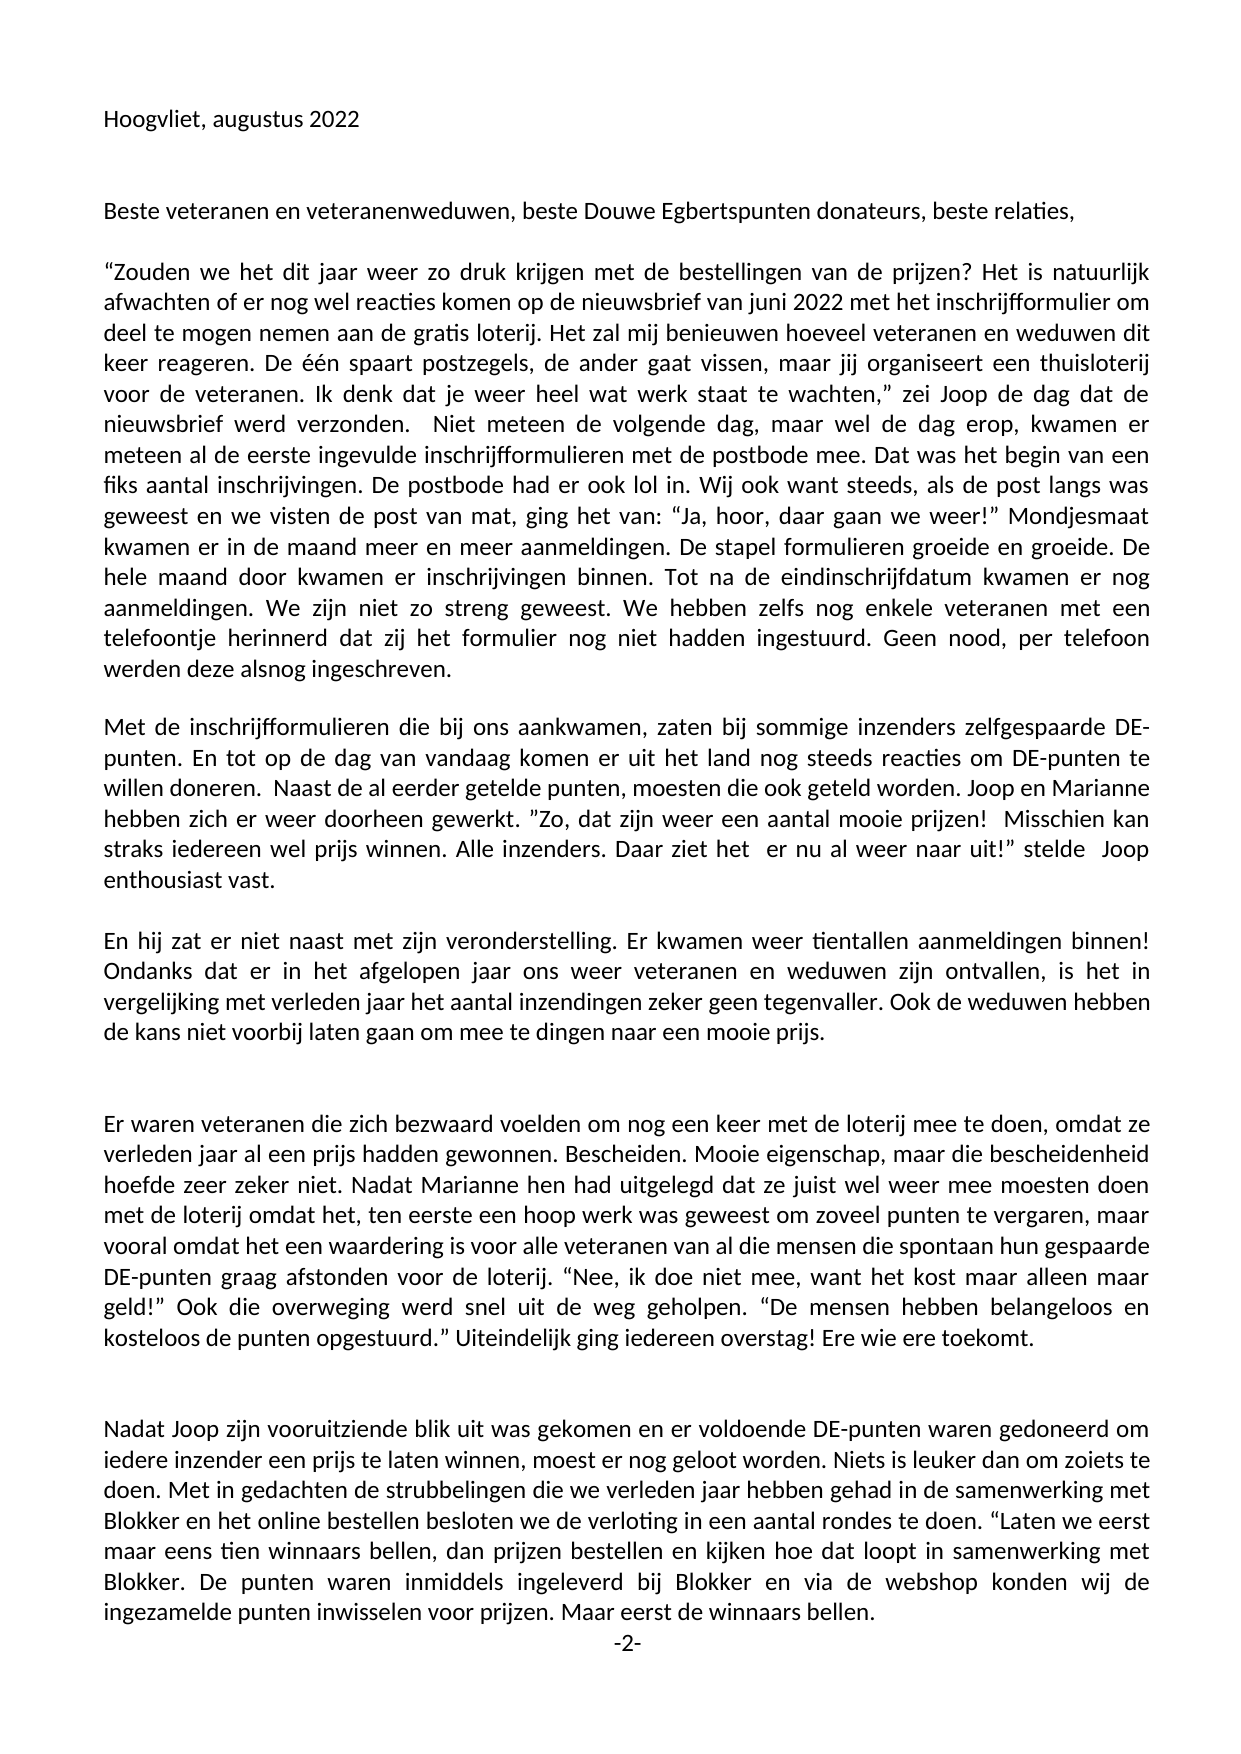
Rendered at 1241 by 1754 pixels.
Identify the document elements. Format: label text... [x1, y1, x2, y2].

text En hij zat er niet naast met zijn veronderstelling. Er kwamen weer tientallen aanmeldingen binnen! Ondanks dat er in het afgelopen jaar ons weer veteranen en weduwen zijn ontvallen, is het in vergelijking met verleden jaar het aantal inzendingen zeker geen tegenvaller. Ook de weduwen hebben de kans niet voorbij laten gaan om mee te dingen naar een mooie prijs. [103, 925, 1152, 1047]
text Met de inschrijfformulieren die bij ons aankwamen, zaten bij sommige inzenders zelfgespaarde DE-punten. En tot op de dag van vandaag komen er uit het land nog steeds reacties om DE-punten te willen doneren. Naast de al eerder getelde punten, moesten die ook geteld worden. Joop en Marianne hebben zich er weer doorheen gewerkt. ”Zo, dat zijn weer een aantal mooie prijzen! Misschien kan straks iedereen wel prijs winnen. Alle inzenders. Daar ziet het er nu al weer naar uit!” stelde Joop enthousiast vast. [103, 711, 1152, 894]
text Hoogvliet, augustus 2022 [103, 103, 1152, 134]
text Nadat Joop zijn vooruitziende blik uit was gekomen en er voldoende DE-punten waren gedoneerd om iedere inzender een prijs te laten winnen, moest er nog geloot worden. Niets is leuker dan om zoiets te doen. Met in gedachten de strubbelingen die we verleden jaar hebben gehad in de samenwerking met Blokker en het online bestellen besloten we de verloting in een aantal rondes te doen. “Laten we eerst maar eens tien winnaars bellen, dan prijzen bestellen en kijken hoe dat loopt in samenwerking met Blokker. De punten waren inmiddels ingeleverd bij Blokker en via de webshop konden wij de ingezamelde punten inwisselen voor prijzen. Maar eerst de winnaars bellen. [103, 1413, 1152, 1627]
text Er waren veteranen die zich bezwaard voelden om nog een keer met de loterij mee te doen, omdat ze verleden jaar al een prijs hadden gewonnen. Bescheiden. Mooie eigenschap, maar die bescheidenheid hoefde zeer zeker niet. Nadat Marianne hen had uitgelegd dat ze juist wel weer mee moesten doen met de loterij omdat het, ten eerste een hoop werk was geweest om zoveel punten te vergaren, maar vooral omdat het een waardering is voor alle veteranen van al die mensen die spontaan hun gespaarde DE-punten graag afstonden voor de loterij. “Nee, ik doe niet mee, want het kost maar alleen maar geld!” Ook die overweging werd snel uit de weg geholpen. “De mensen hebben belangeloos en kosteloos de punten opgestuurd.” Uiteindelijk ging iedereen overstag! Ere wie ere toekomt. [103, 1108, 1152, 1352]
text -2- [103, 1627, 1152, 1657]
text Beste veteranen en veteranenweduwen, beste Douwe Egbertspunten donateurs, beste relaties, [103, 195, 1152, 226]
text “Zouden we het dit jaar weer zo druk krijgen met de bestellingen van de prijzen? Het is natuurlijk afwachten of er nog wel reacties komen op de nieuwsbrief van juni 2022 met het inschrijfformulier om deel te mogen nemen aan de gratis loterij. Het zal mij benieuwen hoeveel veteranen en weduwen dit keer reageren. De één spaart postzegels, de ander gaat vissen, maar jij organiseert een thuisloterij voor de veteranen. Ik denk dat je weer heel wat werk staat te wachten,” zei Joop de dag dat de nieuwsbrief werd verzonden. Niet meteen de volgende dag, maar wel de dag erop, kwamen er meteen al de eerste ingevulde inschrijfformulieren met de postbode mee. Dat was het begin van een fiks aantal inschrijvingen. De postbode had er ook lol in. Wij ook want steeds, als de post langs was geweest en we visten de post van mat, ging het van: “Ja, hoor, daar gaan we weer!” Mondjesmaat kwamen er in de maand meer en meer aanmeldingen. De stapel formulieren groeide en groeide. De hele maand door kwamen er inschrijvingen binnen. Tot na de eindinschrijfdatum kwamen er nog aanmeldingen. We zijn niet zo streng geweest. We hebben zelfs nog enkele veteranen met een telefoontje herinnerd dat zij het formulier nog niet hadden ingestuurd. Geen nood, per telefoon werden deze alsnog ingeschreven. [103, 256, 1152, 683]
